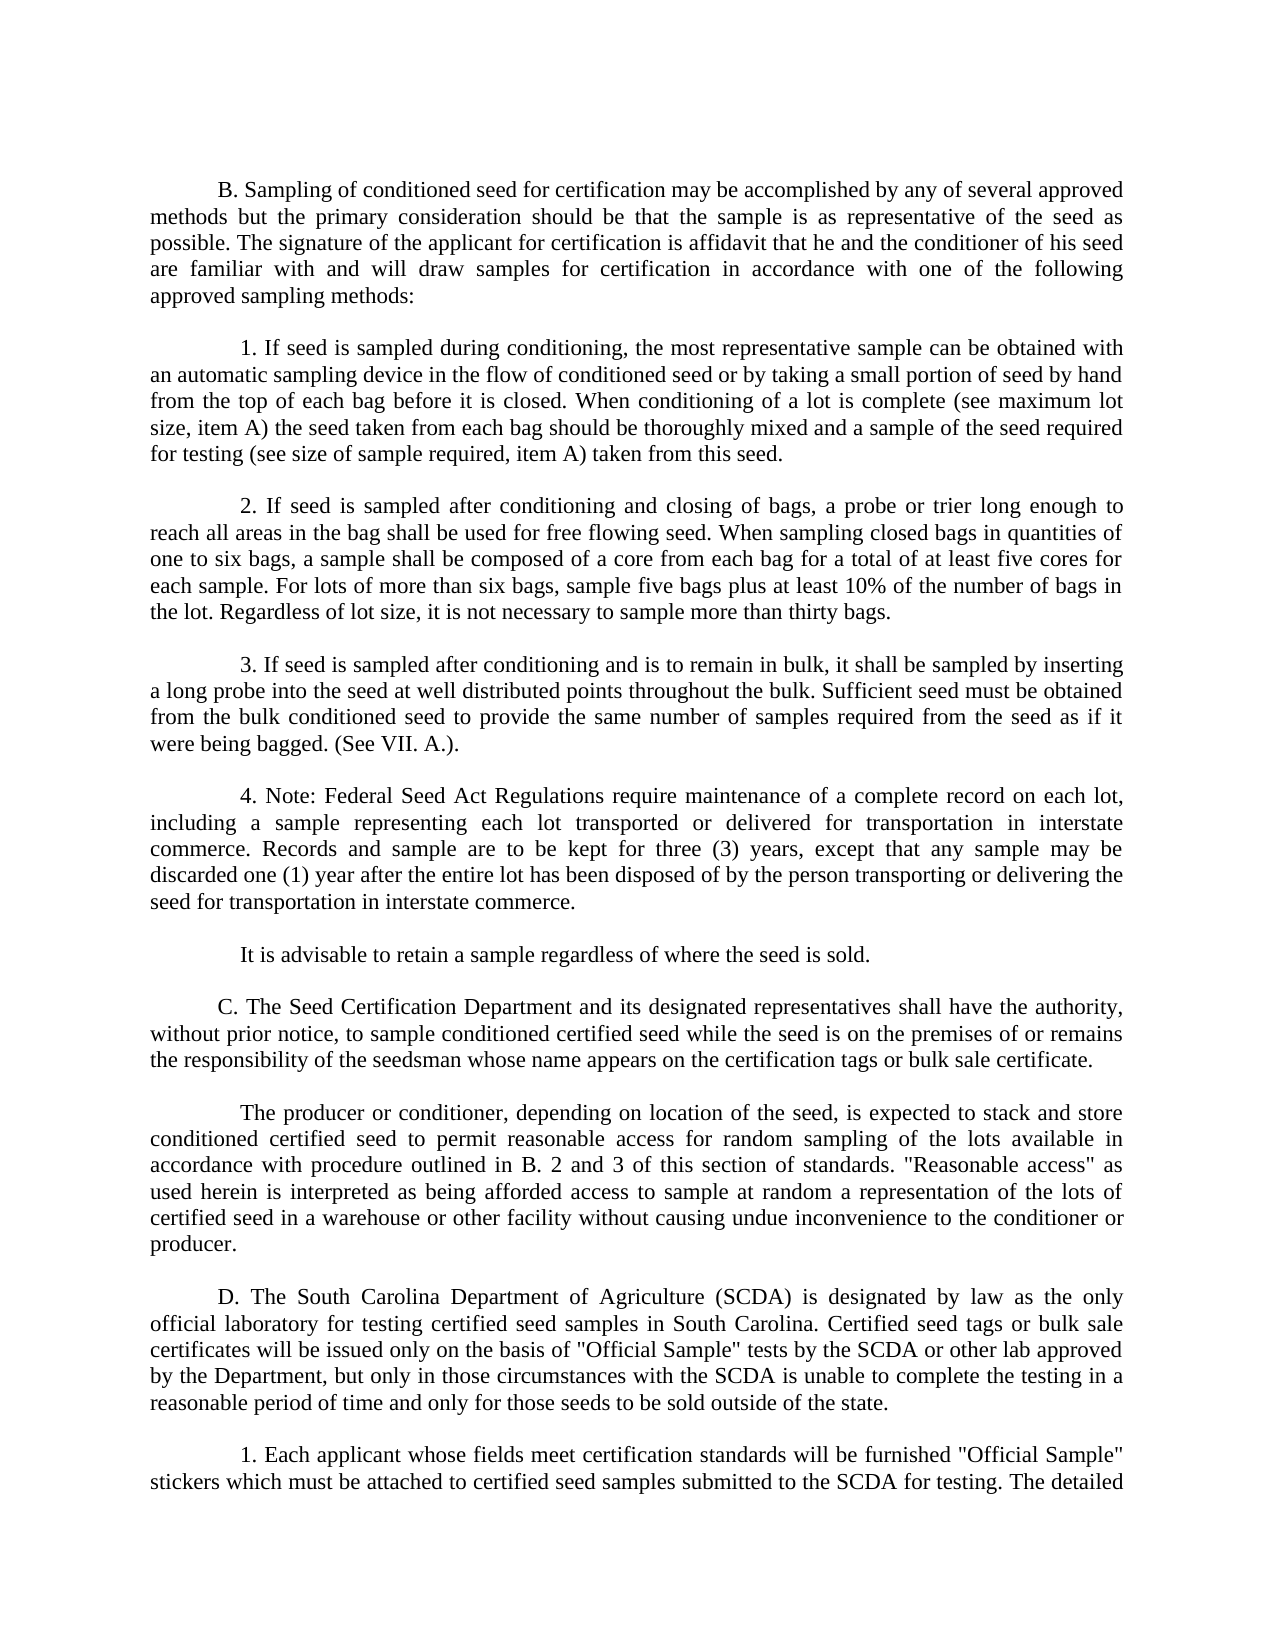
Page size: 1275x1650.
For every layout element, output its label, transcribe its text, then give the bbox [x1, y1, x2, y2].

text The producer or conditioner, depending on location of the seed, is expected to stack and store conditioned certified seed to permit reasonable access for random sampling of the lots available in accordance with procedure outlined in B. 2 and 3 of this section of standards. "Reasonable access" as used herein is interpreted as being afforded access to sample at random a representation of the lots of certified seed in a warehouse or other facility without causing undue inconvenience to the conditioner or producer. [150, 1099, 1125, 1257]
text 4. Note: Federal Seed Act Regulations require maintenance of a complete record on each lot, including a sample representing each lot transported or delivered for transportation in interstate commerce. Records and sample are to be kept for three (3) years, except that any sample may be discarded one (1) year after the entire lot has been disposed of by the person transporting or delivering the seed for transportation in interstate commerce. [150, 782, 1125, 914]
text D. The South Carolina Department of Agriculture (SCDA) is designated by law as the only official laboratory for testing certified seed samples in South Carolina. Certified seed tags or bulk sale certificates will be issued only on the basis of "Official Sample" tests by the SCDA or other lab approved by the Department, but only in those circumstances with the SCDA is unable to complete the testing in a reasonable period of time and only for those seeds to be sold outside of the state. [150, 1283, 1125, 1415]
text C. The Seed Certification Department and its designated representatives shall have the authority, without prior notice, to sample conditioned certified seed while the seed is on the premises of or remains the responsibility of the seedsman whose name appears on the certification tags or bulk sale certificate. [150, 993, 1125, 1072]
text It is advisable to retain a sample regardless of where the seed is sold. [150, 941, 1125, 967]
text 1. If seed is sampled during conditioning, the most representative sample can be obtained with an automatic sampling device in the flow of conditioned seed or by taking a small portion of seed by hand from the top of each bag before it is closed. When conditioning of a lot is complete (see maximum lot size, item A) the seed taken from each bag should be thoroughly mixed and a sample of the seed required for testing (see size of sample required, item A) taken from this seed. [150, 334, 1125, 466]
text B. Sampling of conditioned seed for certification may be accomplished by any of several approved methods but the primary consideration should be that the sample is as representative of the seed as possible. The signature of the applicant for certification is affidavit that he and the conditioner of his seed are familiar with and will draw samples for certification in accordance with one of the following approved sampling methods: [150, 176, 1125, 308]
text 3. If seed is sampled after conditioning and is to remain in bulk, it shall be sampled by inserting a long probe into the seed at well distributed points throughout the bulk. Sufficient seed must be obtained from the bulk conditioned seed to provide the same number of samples required from the seed as if it were being bagged. (See VII. A.). [150, 651, 1125, 756]
text 2. If seed is sampled after conditioning and closing of bags, a probe or trier long enough to reach all areas in the bag shall be used for free flowing seed. When sampling closed bags in quantities of one to six bags, a sample shall be composed of a core from each bag for a total of at least five cores for each sample. For lots of more than six bags, sample five bags plus at least 10% of the number of bags in the lot. Regardless of lot size, it is not necessary to sample more than thirty bags. [150, 493, 1125, 624]
